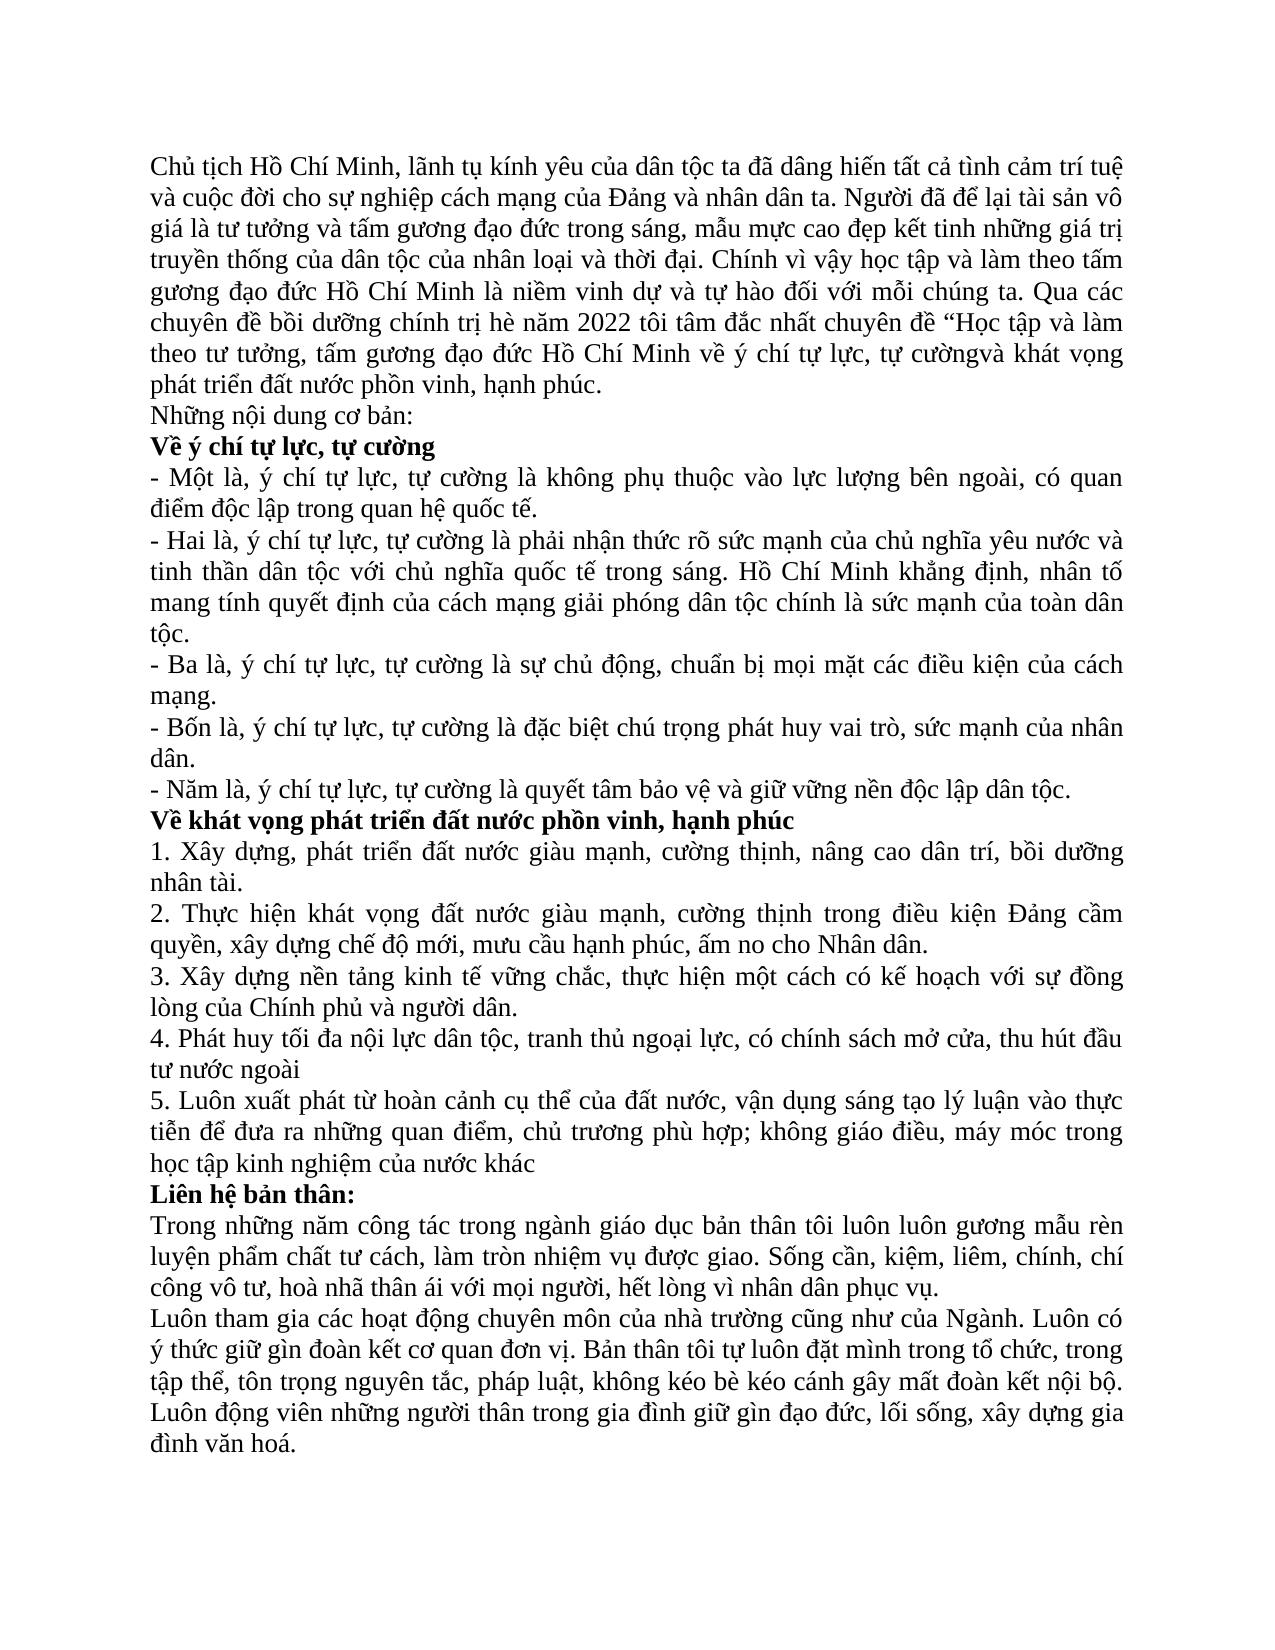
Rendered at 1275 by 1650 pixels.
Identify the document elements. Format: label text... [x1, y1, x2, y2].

text Về khát vọng phát triển đất nước phồn vinh, hạnh phúc [150, 804, 1125, 835]
text 4. Phát huy tối đa nội lực dân tộc, tranh thủ ngoại lực, có chính sách mở cửa, thu hút đầu tư nước ngoài [150, 1022, 1125, 1084]
text Chủ tịch Hồ Chí Minh, lãnh tụ kính yêu của dân tộc ta đã dâng hiến tất cả tình cảm trí tuệ và cuộc đời cho sự nghiệp cách mạng của Đảng và nhân dân ta. Người đã để lại tài sản vô giá là tư tưởng và tấm gương đạo đức trong sáng, mẫu mực cao đẹp kết tinh những giá trị truyền thống của dân tộc của nhân loại và thời đại. Chính vì vậy học tập và làm theo tấm gương đạo đức Hồ Chí Minh là niềm vinh dự và tự hào đối với mỗi chúng ta. Qua các chuyên đề bồi dưỡng chính trị hè năm 2022 tôi tâm đắc nhất chuyên đề “Học tập và làm theo tư tưởng, tấm gương đạo đức Hồ Chí Minh về ý chí tự lực, tự cườngvà khát vọng phát triển đất nước phồn vinh, hạnh phúc. [150, 150, 1125, 399]
text - Ba là, ý chí tự lực, tự cường là sự chủ động, chuẩn bị mọi mặt các điều kiện của cách mạng. [150, 648, 1125, 711]
text 2. Thực hiện khát vọng đất nước giàu mạnh, cường thịnh trong điều kiện Đảng cầm quyền, xây dựng chế độ mới, mưu cầu hạnh phúc, ấm no cho Nhân dân. [150, 897, 1125, 960]
text Luôn tham gia các hoạt động chuyên môn của nhà trường cũng như của Ngành. Luôn có ý thức giữ gìn đoàn kết cơ quan đơn vị. Bản thân tôi tự luôn đặt mình trong tổ chức, trong tập thể, tôn trọng nguyên tắc, pháp luật, không kéo bè kéo cánh gây mất đoàn kết nội bộ. Luôn động viên những người thân trong gia đình giữ gìn đạo đức, lối sống, xây dựng gia đình văn hoá. [150, 1302, 1125, 1458]
text - Năm là, ý chí tự lực, tự cường là quyết tâm bảo vệ và giữ vững nền độc lập dân tộc. [150, 773, 1125, 804]
text 1. Xây dựng, phát triển đất nước giàu mạnh, cường thịnh, nâng cao dân trí, bồi dưỡng nhân tài. [150, 835, 1125, 897]
text Liên hệ bản thân: [150, 1178, 1125, 1209]
text - Hai là, ý chí tự lực, tự cường là phải nhận thức rõ sức mạnh của chủ nghĩa yêu nước và tinh thần dân tộc với chủ nghĩa quốc tế trong sáng. Hồ Chí Minh khẳng định, nhân tố mang tính quyết định của cách mạng giải phóng dân tộc chính là sức mạnh của toàn dân tộc. [150, 524, 1125, 648]
text Những nội dung cơ bản: [150, 399, 1125, 430]
text 3. Xây dựng nền tảng kinh tế vững chắc, thực hiện một cách có kế hoạch với sự đồng lòng của Chính phủ và người dân. [150, 960, 1125, 1022]
text 5. Luôn xuất phát từ hoàn cảnh cụ thể của đất nước, vận dụng sáng tạo lý luận vào thực tiễn để đưa ra những quan điểm, chủ trương phù hợp; không giáo điều, máy móc trong học tập kinh nghiệm của nước khác [150, 1084, 1125, 1178]
text Trong những năm công tác trong ngành giáo dục bản thân tôi luôn luôn gương mẫu rèn luyện phẩm chất tư cách, làm tròn nhiệm vụ được giao. Sống cần, kiệm, liêm, chính, chí công vô tư, hoà nhã thân ái với mọi người, hết lòng vì nhân dân phục vụ. [150, 1209, 1125, 1302]
text Về ý chí tự lực, tự cường [150, 430, 1125, 461]
text - Bốn là, ý chí tự lực, tự cường là đặc biệt chú trọng phát huy vai trò, sức mạnh của nhân dân. [150, 711, 1125, 773]
text - Một là, ý chí tự lực, tự cường là không phụ thuộc vào lực lượng bên ngoài, có quan điểm độc lập trong quan hệ quốc tế. [150, 461, 1125, 524]
